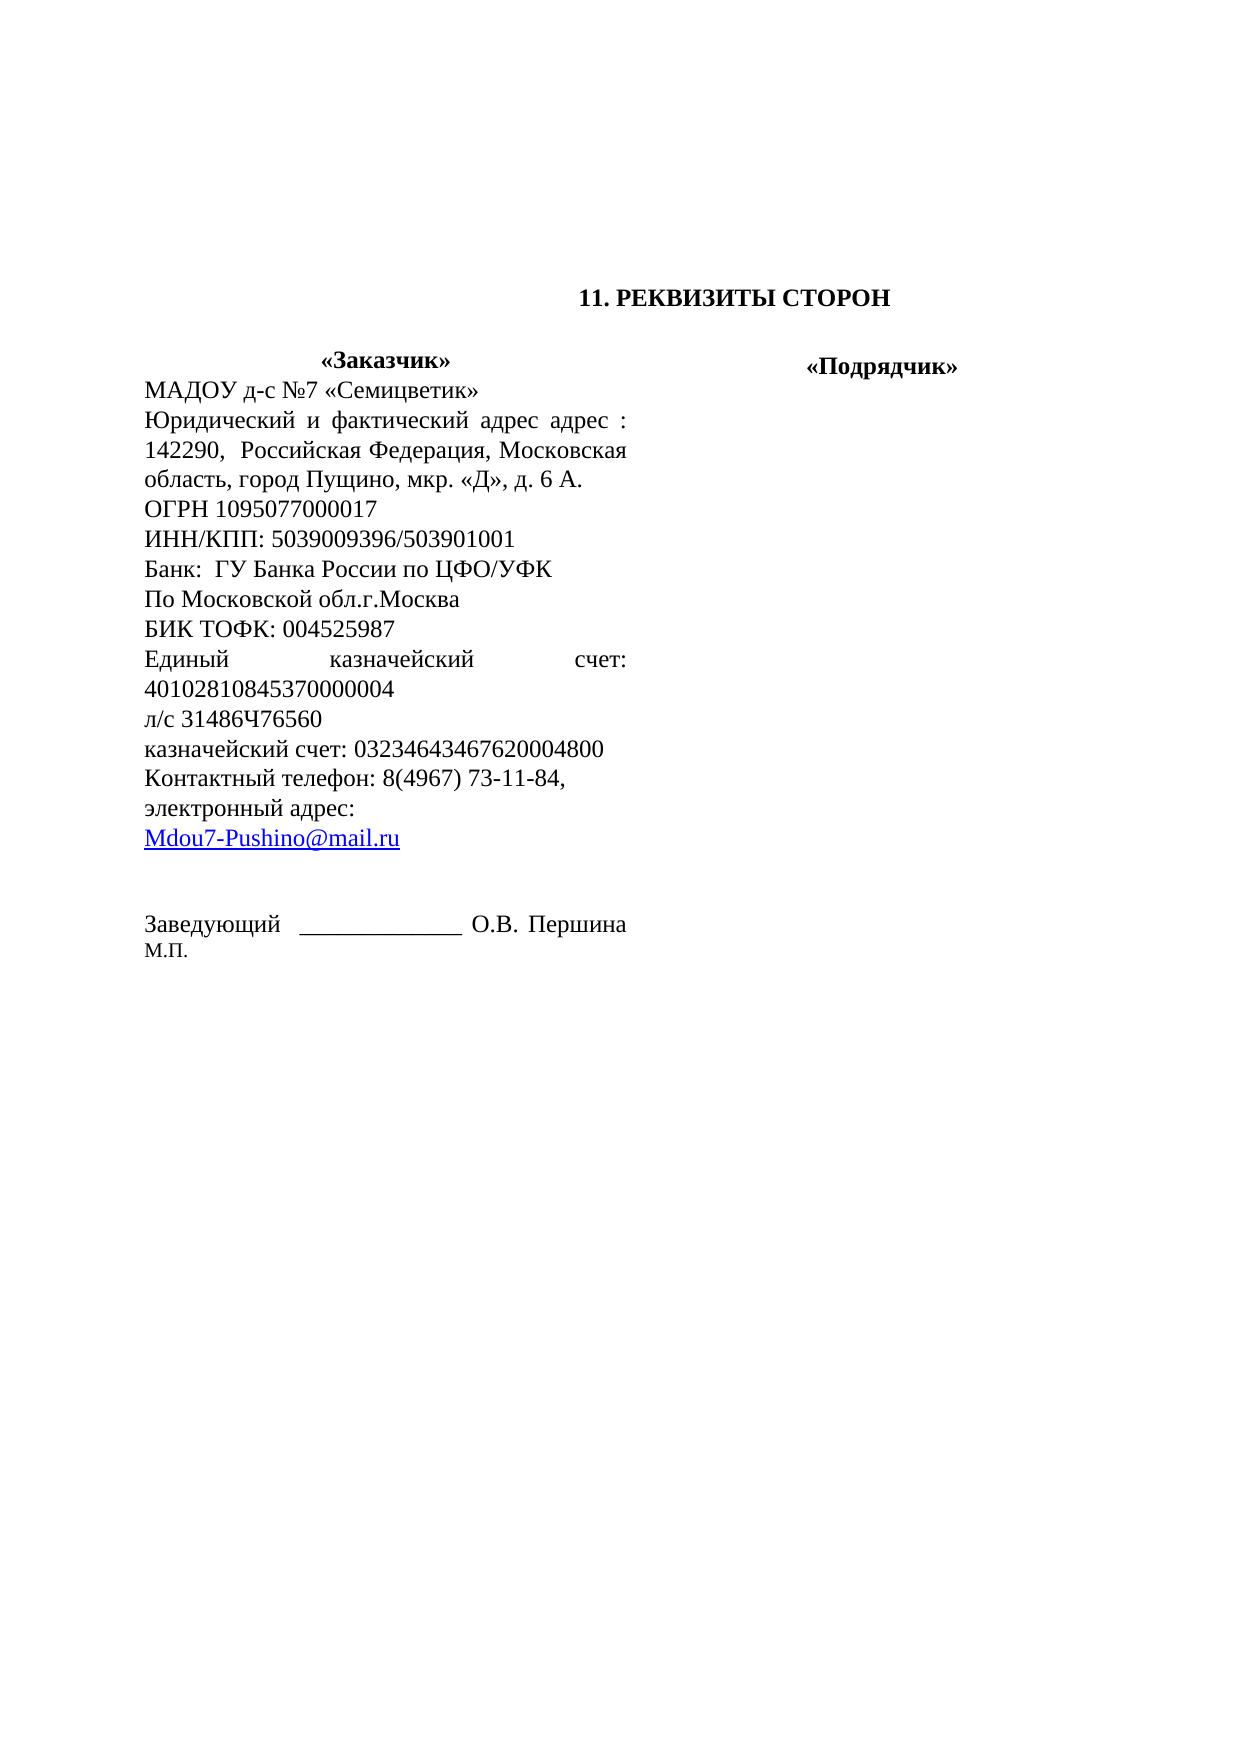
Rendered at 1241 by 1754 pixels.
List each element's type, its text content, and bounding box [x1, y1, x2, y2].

table_header «Заказчик» МАДОУ д-с №7 «Семицветик» Юридический и фактический адрес адрес : 142290, Российская Федерация, Московская область, город Пущино, мкр. «Д», д. 6 А. ОГРН 1095077000017 ИНН/КПП: 5039009396/503901001 Банк: ГУ Банка России по ЦФО/УФК По Московской обл.г.Москва БИК ТОФК: 004525987 Единый казначейский счет: 40102810845370000004 л/с 31486Ч76560 казначейский счет: 03234643467620004800 Контактный телефон: 8(4967) 73-11-84, электронный адрес: Mdou7-Pushino@mail.ru Заведующий _____________ О.В. Першина М.П. [133, 316, 638, 991]
text 11. РЕКВИЗИТЫ СТОРОН [308, 283, 1160, 312]
table_header «Подрядчик» [638, 316, 1126, 991]
